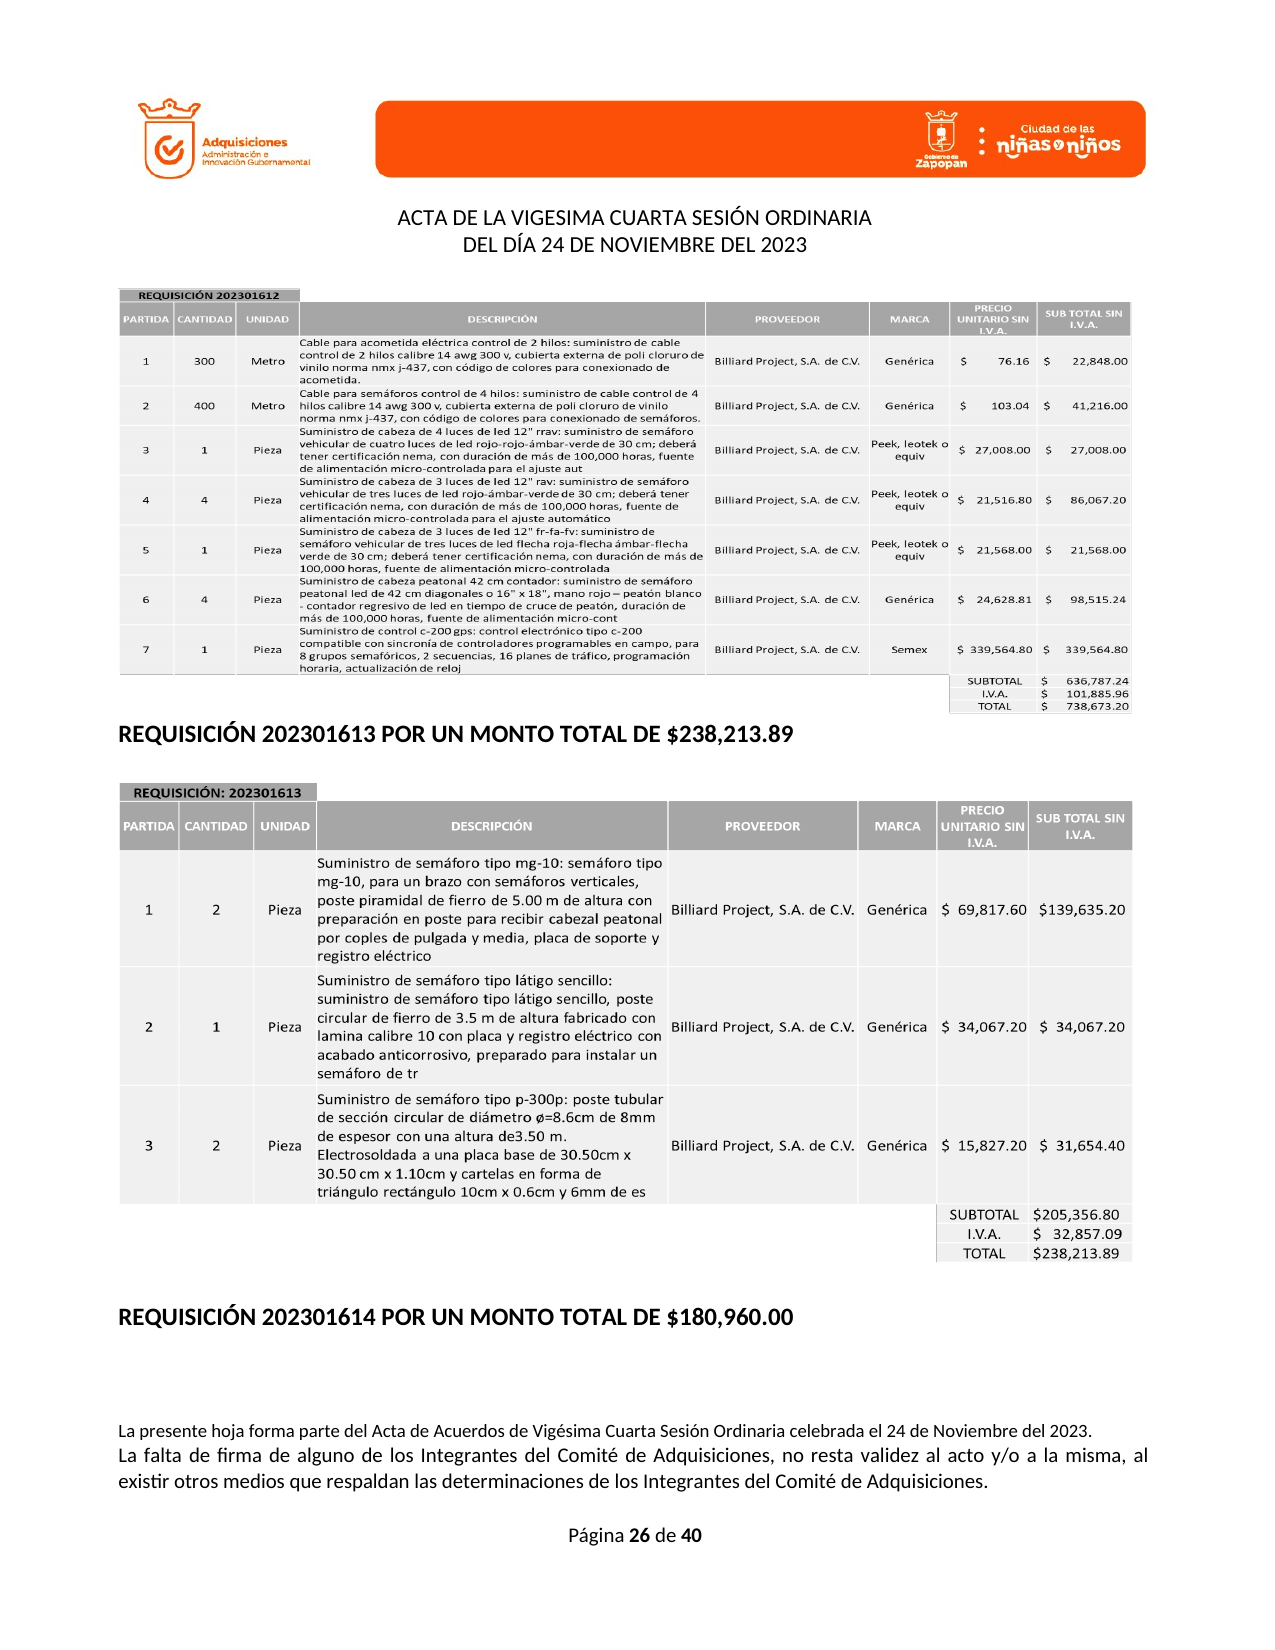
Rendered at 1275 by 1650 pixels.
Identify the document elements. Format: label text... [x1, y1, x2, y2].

picture [118, 73, 1165, 203]
picture [118, 287, 1132, 719]
picture [118, 779, 1133, 1271]
text REQUISICIÓN 202301614 POR UN MONTO TOTAL DE $180,960.00 [118, 1301, 1152, 1332]
text REQUISICIÓN 202301613 POR UN MONTO TOTAL DE $238,213.89 [118, 719, 1152, 749]
